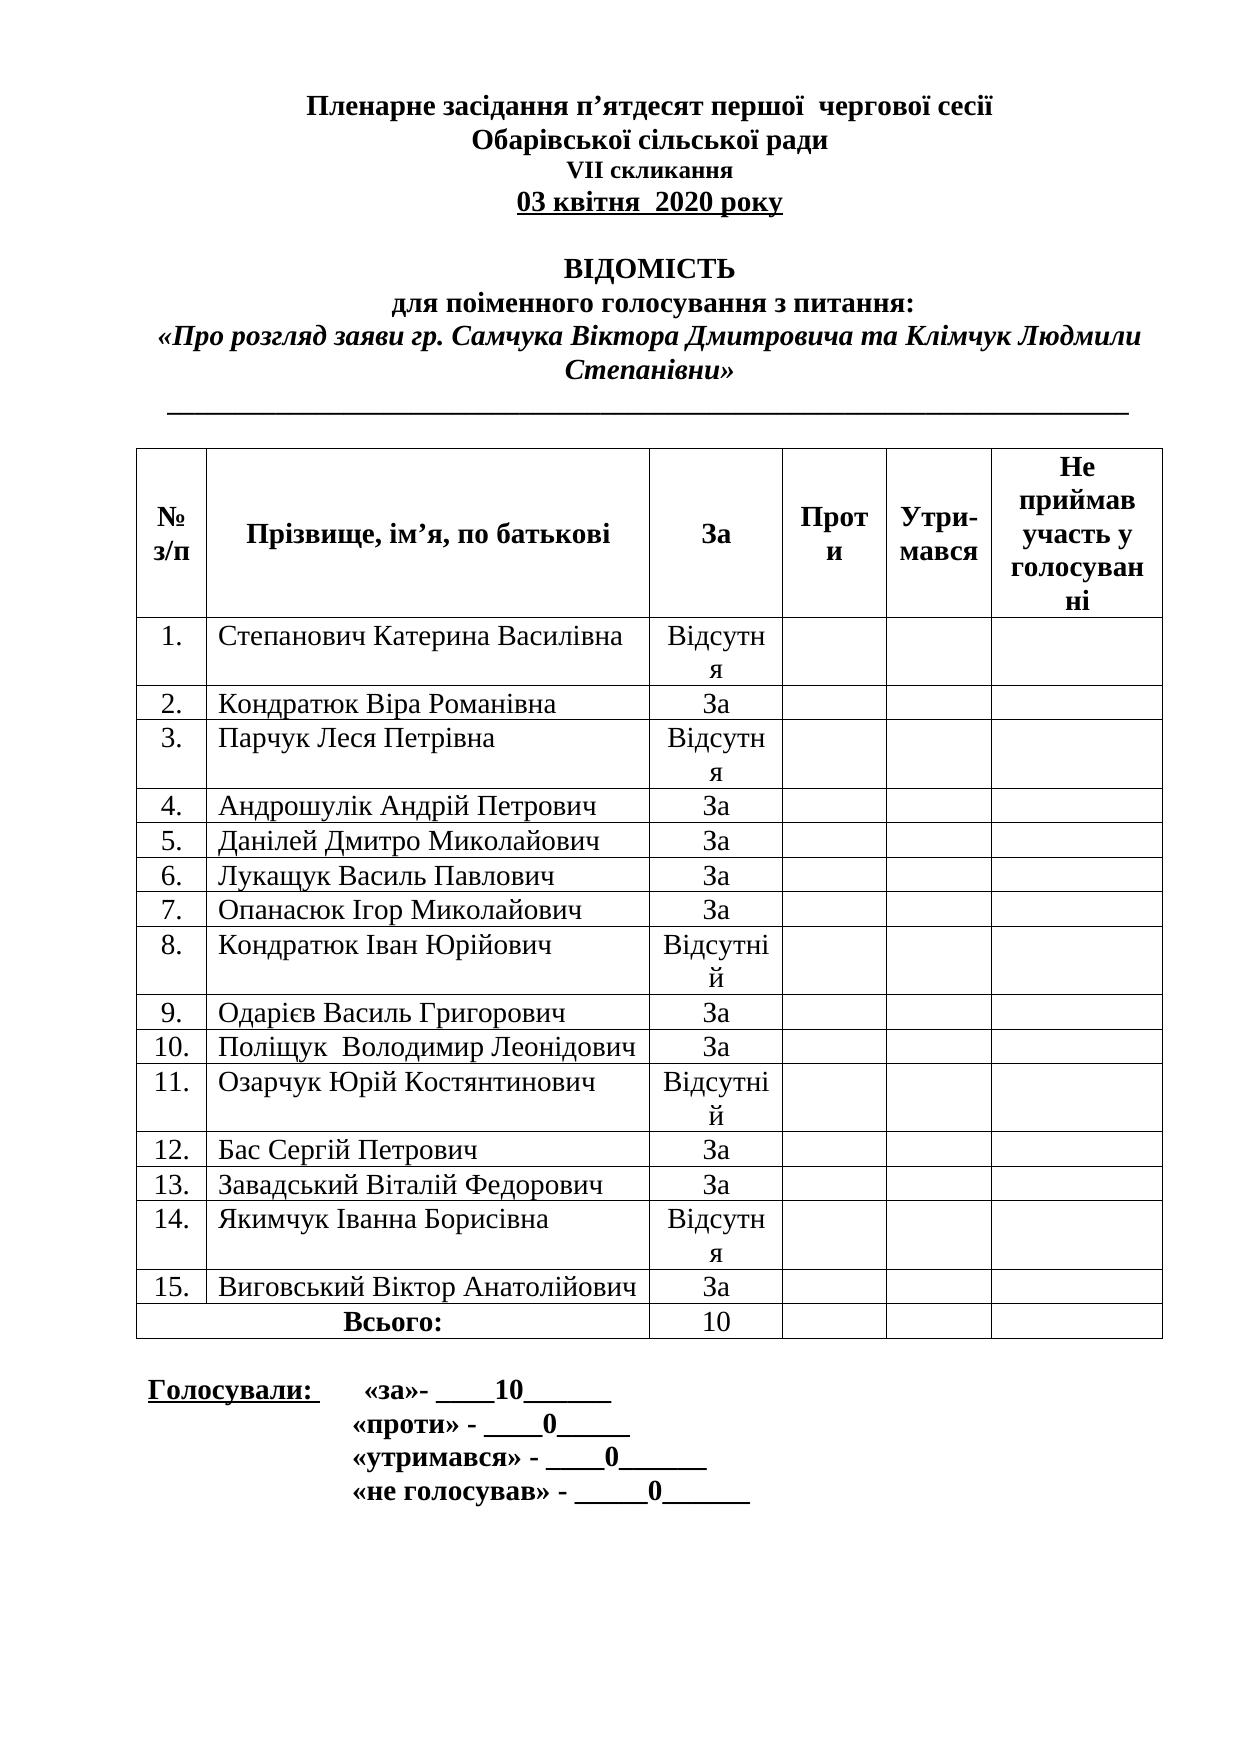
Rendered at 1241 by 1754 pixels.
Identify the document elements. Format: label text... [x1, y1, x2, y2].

table_cell Всього: [137, 1304, 649, 1338]
table_cell Кондратюк Віра Романівна [207, 686, 649, 719]
table_cell [992, 686, 1162, 719]
table_cell [887, 823, 991, 857]
table_cell Кондратюк Іван Юрійович [207, 927, 649, 994]
table_cell [887, 720, 991, 787]
table_cell [887, 1030, 991, 1063]
table_cell Опанасюк Ігор Миколайович [207, 892, 649, 926]
table_cell За [650, 1132, 782, 1166]
table_cell [887, 858, 991, 891]
table_cell [887, 618, 991, 685]
table_cell 6. [137, 858, 206, 891]
table_cell 10. [137, 1030, 206, 1063]
table_header Не приймав участь у голосуванні [992, 449, 1162, 617]
table_cell 10 [650, 1304, 782, 1338]
text _______________________________________________________________________ [148, 386, 1152, 417]
table_cell За [650, 1030, 782, 1063]
table_cell [783, 789, 886, 822]
text «Про розгляд заяви гр. Самчука Віктора Дмитровича та Клімчук Людмили Степанівни» [148, 318, 1152, 386]
table_cell 7. [137, 892, 206, 926]
table_cell Степанович Катерина Василівна [207, 618, 649, 685]
table_cell [783, 858, 886, 891]
table_cell [783, 823, 886, 857]
table_cell [887, 927, 991, 994]
table_cell За [650, 823, 782, 857]
table_cell Відсутня [650, 618, 782, 685]
table_cell За [650, 995, 782, 1028]
table_cell 2. [137, 686, 206, 719]
table_cell Бас Сергій Петрович [207, 1132, 649, 1166]
table_cell [783, 1030, 886, 1063]
table_cell Данілей Дмитро Миколайович [207, 823, 649, 857]
table_header За [650, 449, 782, 617]
table_cell [992, 1132, 1162, 1166]
table_cell [887, 1270, 991, 1303]
table_cell [887, 1064, 991, 1131]
table_cell [992, 823, 1162, 857]
table_cell [887, 1167, 991, 1200]
table_cell За [650, 892, 782, 926]
table_cell [783, 1064, 886, 1131]
table_cell [992, 1270, 1162, 1303]
table_cell [783, 686, 886, 719]
text Обарівської сільської ради [148, 122, 1152, 156]
table_cell Одарієв Василь Григорович [207, 995, 649, 1028]
table_cell [992, 618, 1162, 685]
table_cell Відсутній [650, 927, 782, 994]
table_cell [783, 1132, 886, 1166]
table_cell 15. [137, 1270, 206, 1303]
text «утримався» - ____0______ [148, 1439, 1152, 1473]
table_cell [887, 1132, 991, 1166]
table_header Утри-мався [887, 449, 991, 617]
table_cell Відсутня [650, 1201, 782, 1268]
table_cell 11. [137, 1064, 206, 1131]
table_cell [783, 618, 886, 685]
table_cell Завадський Віталій Федорович [207, 1167, 649, 1200]
table_cell [992, 1064, 1162, 1131]
table_cell [992, 720, 1162, 787]
table_cell [887, 1304, 991, 1338]
table_cell [783, 927, 886, 994]
table_cell [992, 789, 1162, 822]
table_cell Озарчук Юрій Костянтинович [207, 1064, 649, 1131]
table_cell [887, 995, 991, 1028]
text «не голосував» - _____0______ [148, 1473, 1152, 1506]
text VII скликання [148, 156, 1152, 184]
text 03 квітня 2020 року [148, 184, 1152, 218]
table_cell За [650, 686, 782, 719]
table_cell 3. [137, 720, 206, 787]
table_cell Відсутній [650, 1064, 782, 1131]
table_header № з/п [137, 449, 206, 617]
table_cell Андрошулік Андрій Петрович [207, 789, 649, 822]
table_cell Якимчук Іванна Борисівна [207, 1201, 649, 1268]
table_cell [992, 1201, 1162, 1268]
table_cell За [650, 1167, 782, 1200]
table_cell За [650, 1270, 782, 1303]
table_cell Парчук Леся Петрівна [207, 720, 649, 787]
table_header Прізвище, ім’я, по батькові [207, 449, 649, 617]
text «проти» - ____0_____ [148, 1406, 1152, 1439]
table_cell Виговський Віктор Анатолійович [207, 1270, 649, 1303]
table_cell Лукащук Василь Павлович [207, 858, 649, 891]
table_cell 1. [137, 618, 206, 685]
table_cell [992, 892, 1162, 926]
table_cell 12. [137, 1132, 206, 1166]
table_header Проти [783, 449, 886, 617]
table_cell [783, 1167, 886, 1200]
table_cell Поліщук Володимир Леонідович [207, 1030, 649, 1063]
table_cell [887, 686, 991, 719]
table_cell [992, 1030, 1162, 1063]
table_cell 8. [137, 927, 206, 994]
table_cell [992, 1304, 1162, 1338]
text ВІДОМІСТЬ [148, 251, 1152, 285]
table_cell [992, 1167, 1162, 1200]
table_cell [783, 1270, 886, 1303]
table_cell 14. [137, 1201, 206, 1268]
text для поіменного голосування з питання: [148, 285, 1152, 318]
table_cell За [650, 858, 782, 891]
table_cell [783, 892, 886, 926]
table_cell 13. [137, 1167, 206, 1200]
table_cell [992, 858, 1162, 891]
table_cell [783, 720, 886, 787]
table_cell [783, 1201, 886, 1268]
table_cell [887, 789, 991, 822]
table_cell [992, 927, 1162, 994]
table_cell 9. [137, 995, 206, 1028]
text Пленарне засідання п’ятдесят першої чергової сесії [148, 88, 1152, 122]
table_cell 4. [137, 789, 206, 822]
text Голосували: «за»- ____10______ [148, 1372, 1152, 1406]
table_cell За [650, 789, 782, 822]
table_cell [992, 995, 1162, 1028]
table_cell [783, 995, 886, 1028]
table_cell [783, 1304, 886, 1338]
table_cell 5. [137, 823, 206, 857]
table_cell [887, 892, 991, 926]
table_cell [887, 1201, 991, 1268]
table_cell Відсутня [650, 720, 782, 787]
